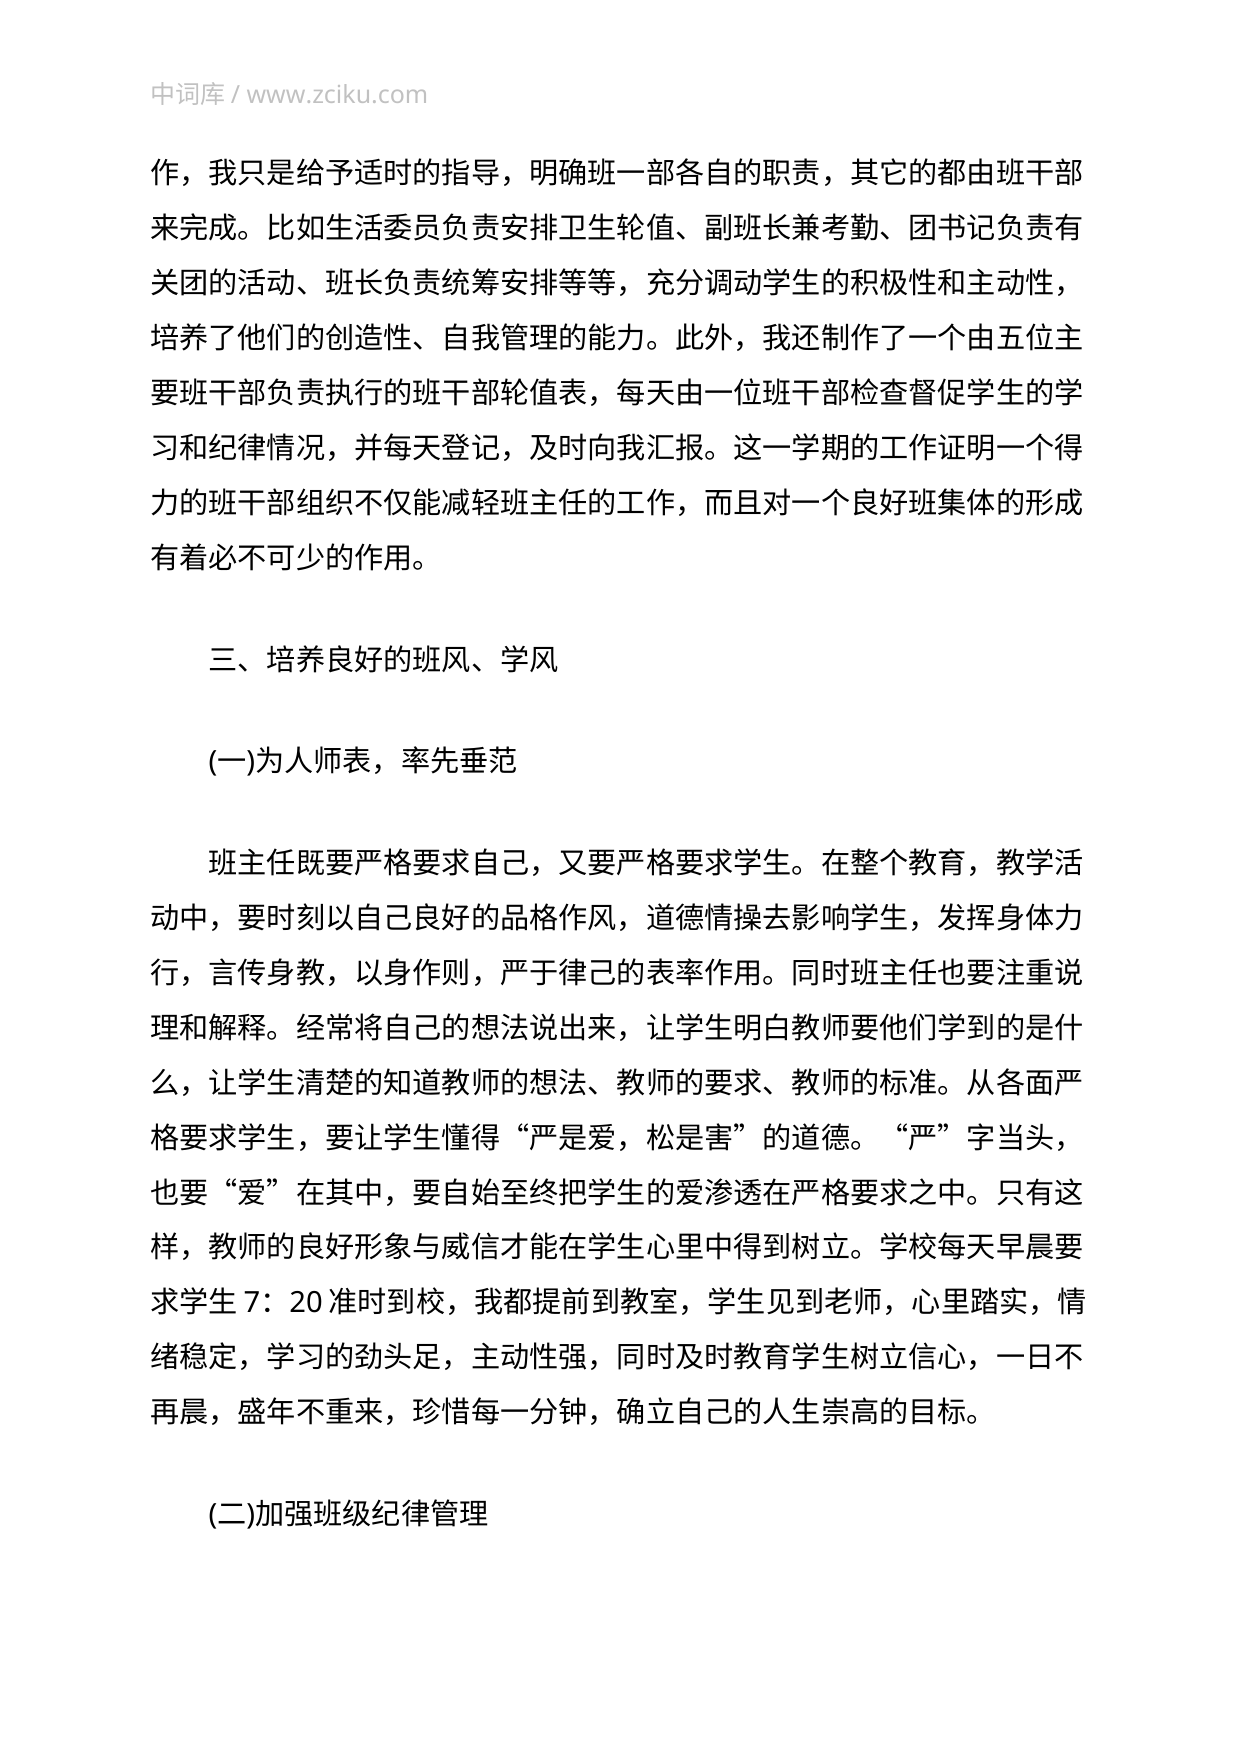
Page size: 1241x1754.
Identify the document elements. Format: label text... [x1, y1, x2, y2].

text 三、培养良好的班风、学风 [150, 636, 1090, 678]
text (二)加强班级纪律管理 [150, 1491, 1090, 1533]
text (一)为人师表，率先垂范 [150, 738, 1090, 780]
text 班主任既要严格要求自己，又要严格要求学生。在整个教育，教学活动中，要时刻以自己良好的品格作风，道德情操去影响学生，发挥身体力行，言传身教，以身作则，严于律己的表率作用。同时班主任也要注重说理和解释。经常将自己的想法说出来，让学生明白教师要他们学到的是什么，让学生清楚的知道教师的想法、教师的要求、教师的标准。从各面严格要求学生，要让学生懂得“严是爱，松是害”的道德。“严”字当头，也要“爱”在其中，要自始至终把学生的爱渗透在严格要求之中。只有这样，教师的良好形象与威信才能在学生心里中得到树立。学校每天早晨要求学生7：20准时到校，我都提前到教室，学生见到老师，心里踏实，情绪稳定，学习的劲头足，主动性强，同时及时教育学生树立信心，一日不再晨，盛年不重来，珍惜每一分钟，确立自己的人生崇高的目标。 [150, 840, 1090, 1431]
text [150, 150, 1090, 577]
